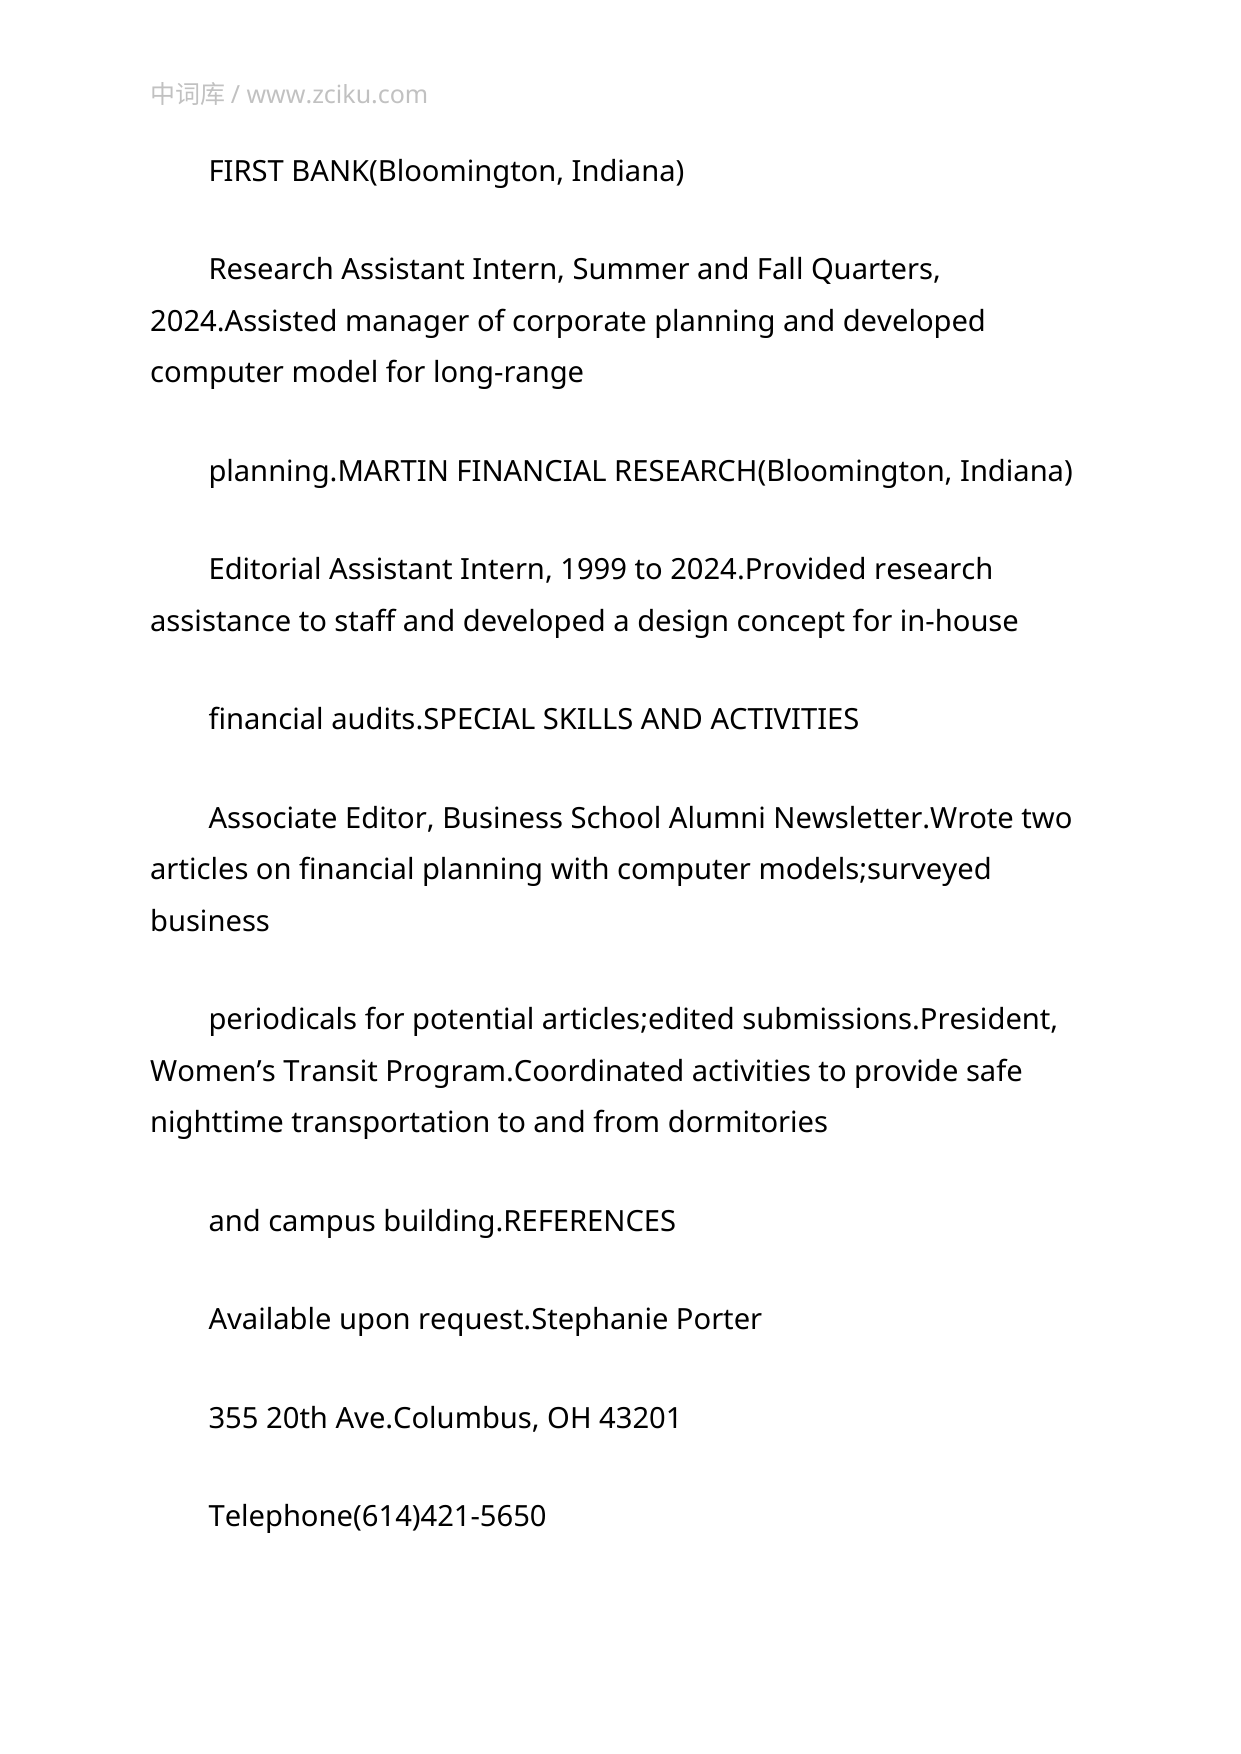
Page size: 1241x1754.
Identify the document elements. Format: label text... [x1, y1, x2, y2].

text 355 20th Ave.Columbus, OH 43201 [150, 1397, 1090, 1437]
text Associate Editor, Business School Alumni Newsletter.Wrote two articles on financial planning with computer models;surveyed business [150, 797, 1090, 940]
text financial audits.SPECIAL SKILLS AND ACTIVITIES [150, 698, 1090, 738]
text and campus building.REFERENCES [150, 1200, 1090, 1240]
text Available upon request.Stephanie Porter [150, 1298, 1090, 1338]
text Research Assistant Intern, Summer and Fall Quarters, 2024.Assisted manager of corporate planning and developed computer model for long-range [150, 248, 1090, 391]
text periodicals for potential articles;edited submissions.President, Women’s Transit Program.Coordinated activities to provide safe nighttime transportation to and from dormitories [150, 998, 1090, 1141]
text Editorial Assistant Intern, 1999 to 2024.Provided research assistance to staff and developed a design concept for in-house [150, 548, 1090, 640]
text Telephone(614)421-5650 [150, 1495, 1090, 1535]
text FIRST BANK(Bloomington, Indiana) [150, 150, 1090, 190]
text planning.MARTIN FINANCIAL RESEARCH(Bloomington, Indiana) [150, 450, 1090, 490]
